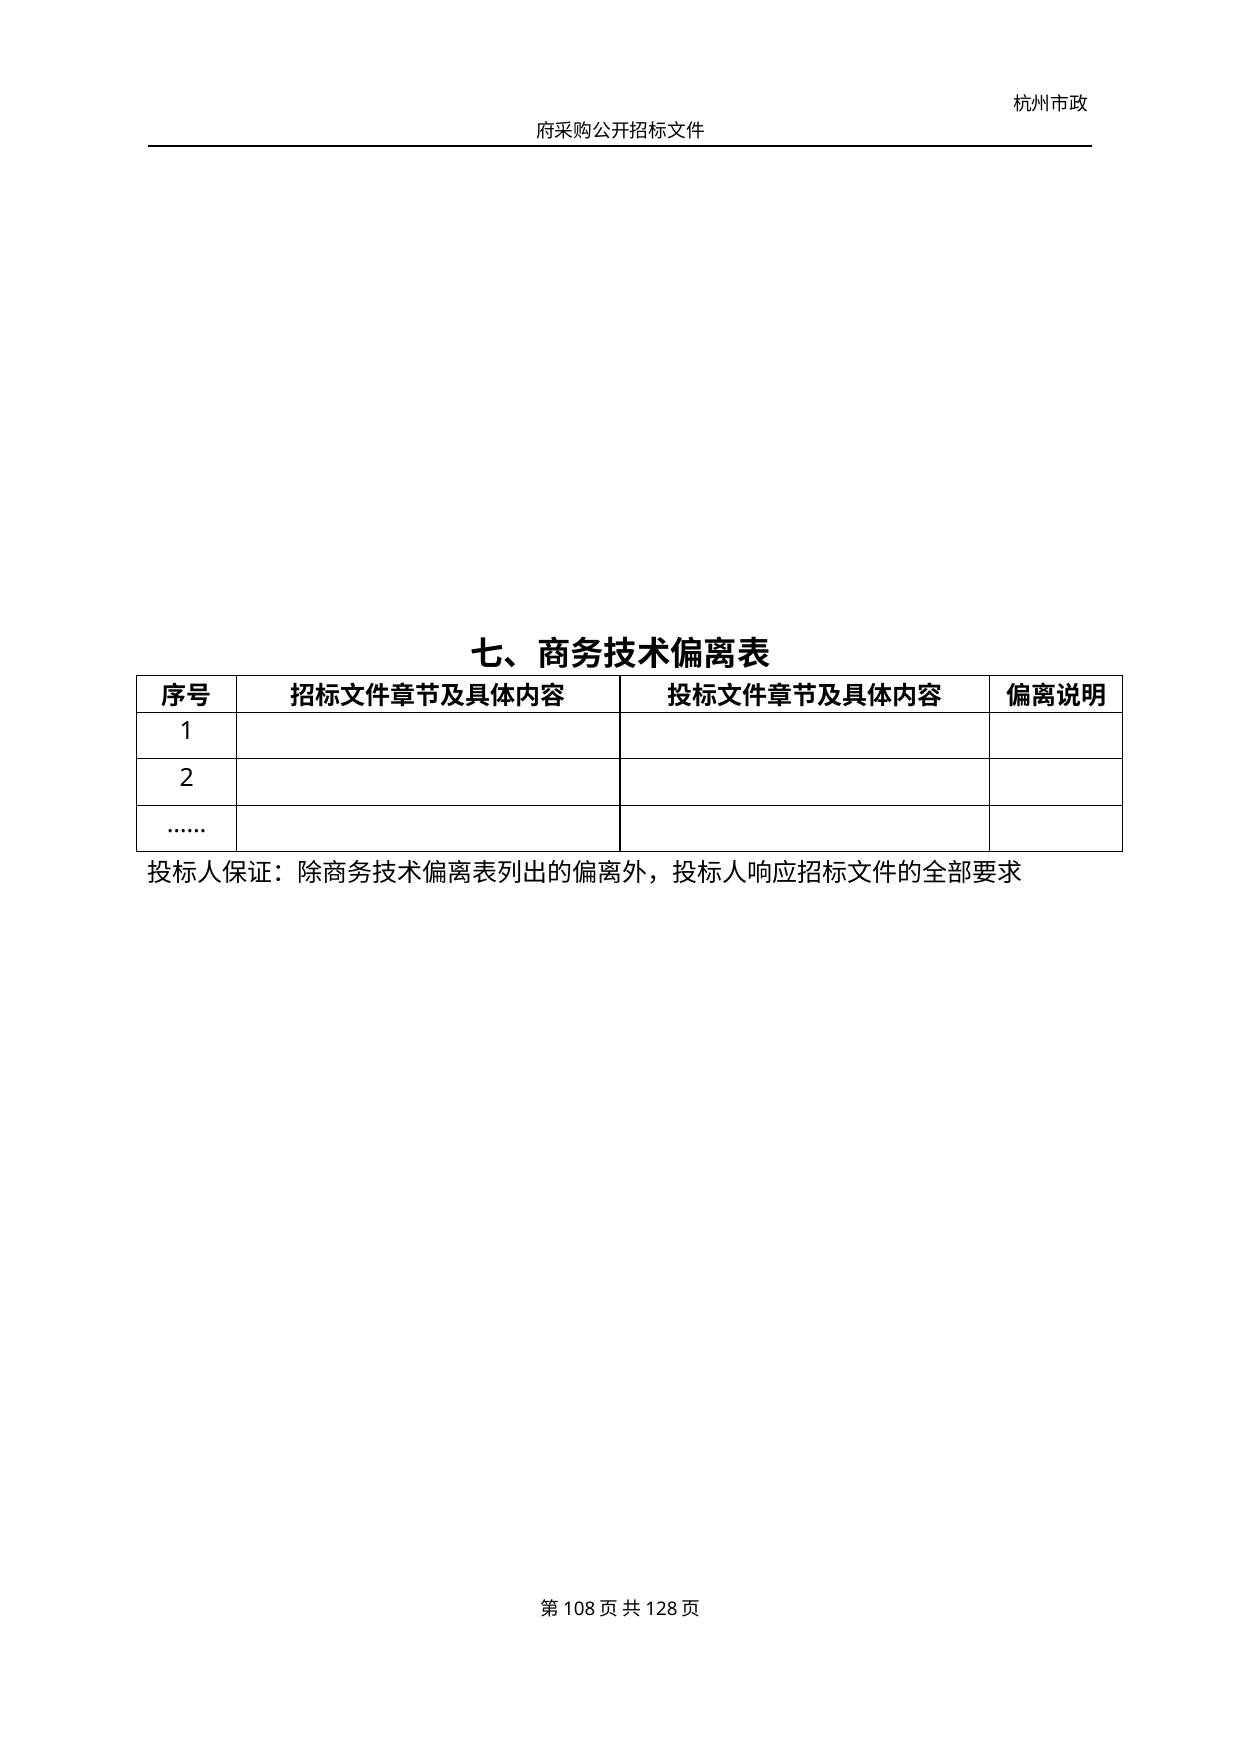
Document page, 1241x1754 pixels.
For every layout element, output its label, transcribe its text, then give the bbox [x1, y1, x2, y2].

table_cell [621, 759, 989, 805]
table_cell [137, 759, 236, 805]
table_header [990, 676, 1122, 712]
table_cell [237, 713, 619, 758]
text 投标人保证：除商务技术偏离表列出的偏离外，投标人响应招标文件的全部要求 [148, 852, 1092, 888]
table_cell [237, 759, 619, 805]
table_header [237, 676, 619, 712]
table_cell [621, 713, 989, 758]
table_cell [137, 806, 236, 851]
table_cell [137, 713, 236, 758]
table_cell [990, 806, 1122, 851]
text 七、商务技术偏离表 [148, 626, 1092, 674]
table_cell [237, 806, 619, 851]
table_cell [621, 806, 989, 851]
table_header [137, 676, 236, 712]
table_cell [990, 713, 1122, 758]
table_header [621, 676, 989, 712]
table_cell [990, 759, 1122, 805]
